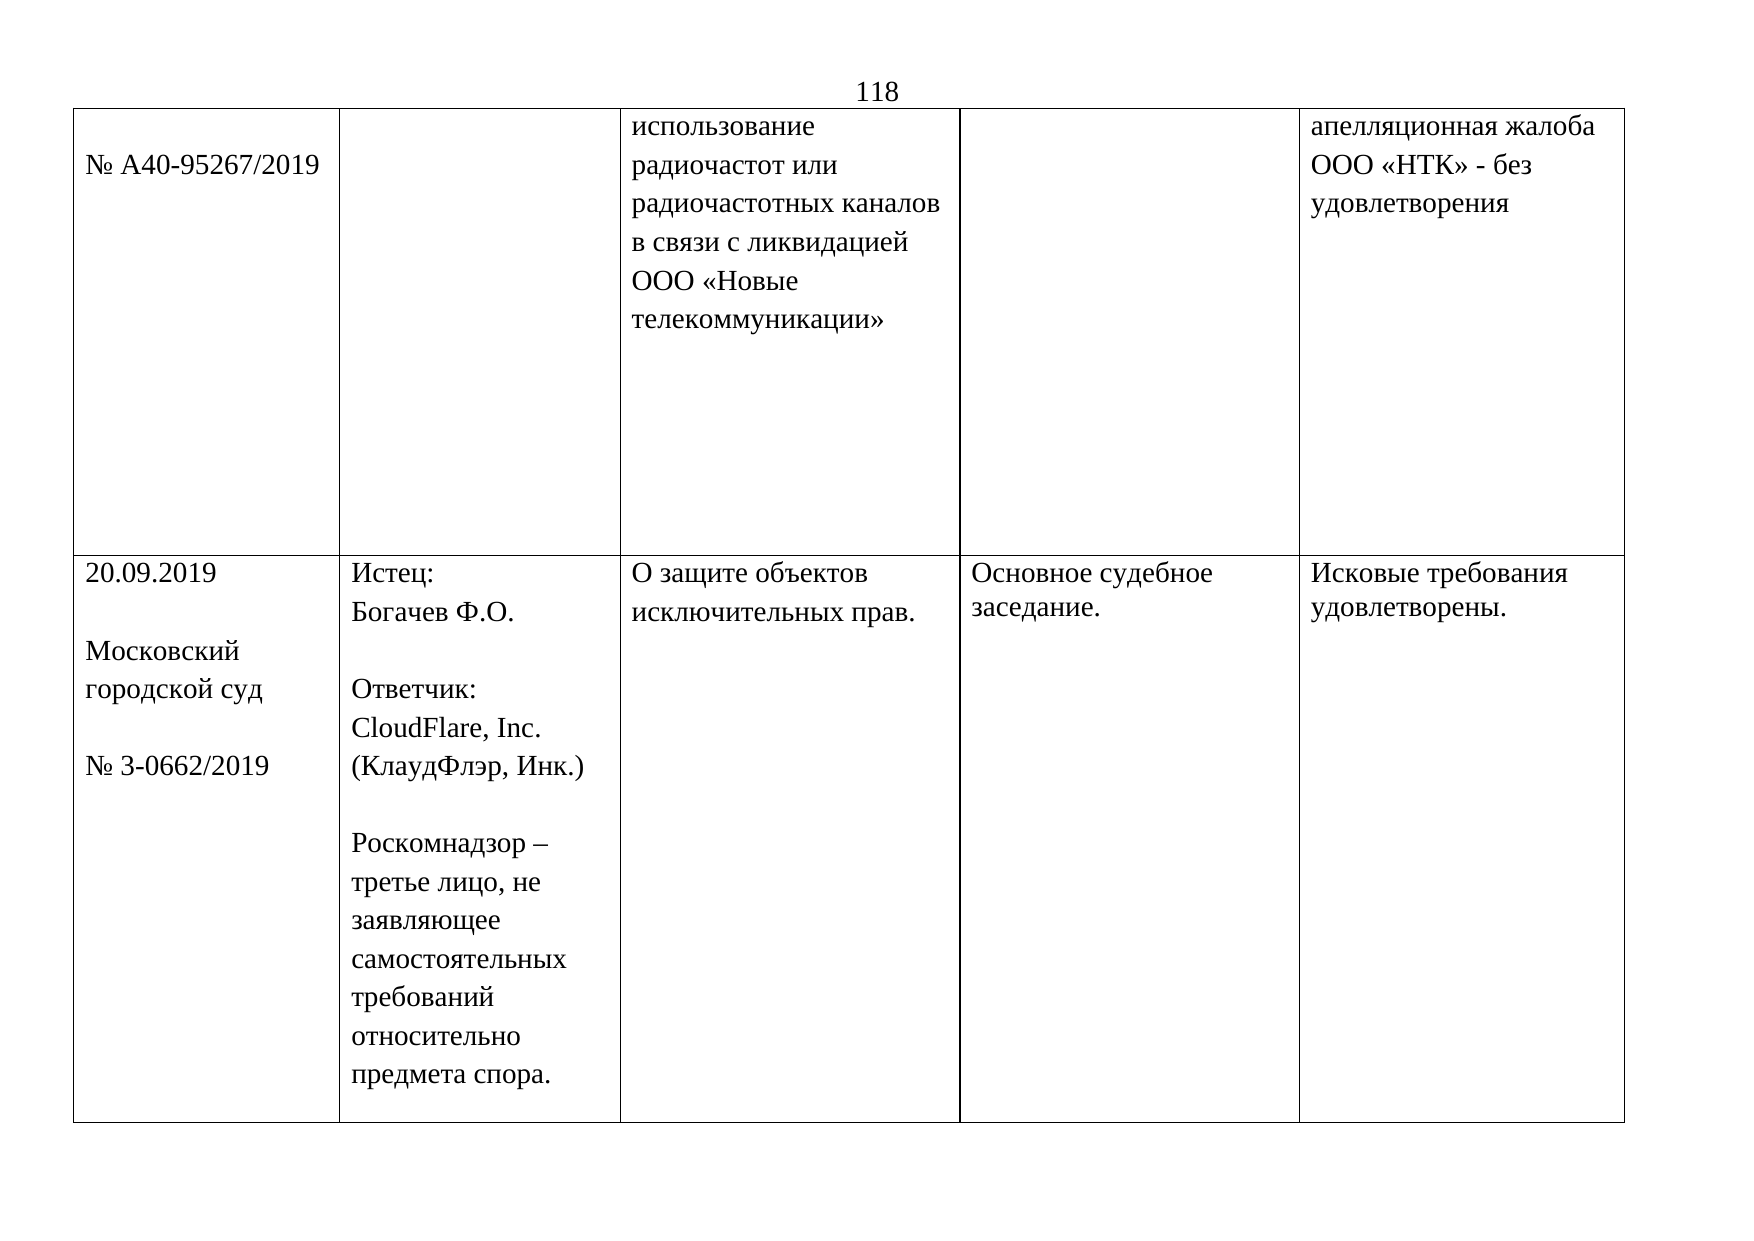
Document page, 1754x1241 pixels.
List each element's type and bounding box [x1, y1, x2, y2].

table_cell [1300, 556, 1624, 1122]
table_cell [621, 109, 959, 554]
table_cell [621, 556, 959, 1122]
table_cell [961, 556, 1299, 1122]
table_cell [340, 109, 620, 554]
table_cell [74, 556, 339, 1122]
table_cell [961, 109, 1299, 554]
table_cell [74, 109, 339, 554]
table_cell [1300, 109, 1624, 554]
table_cell [340, 556, 620, 1122]
